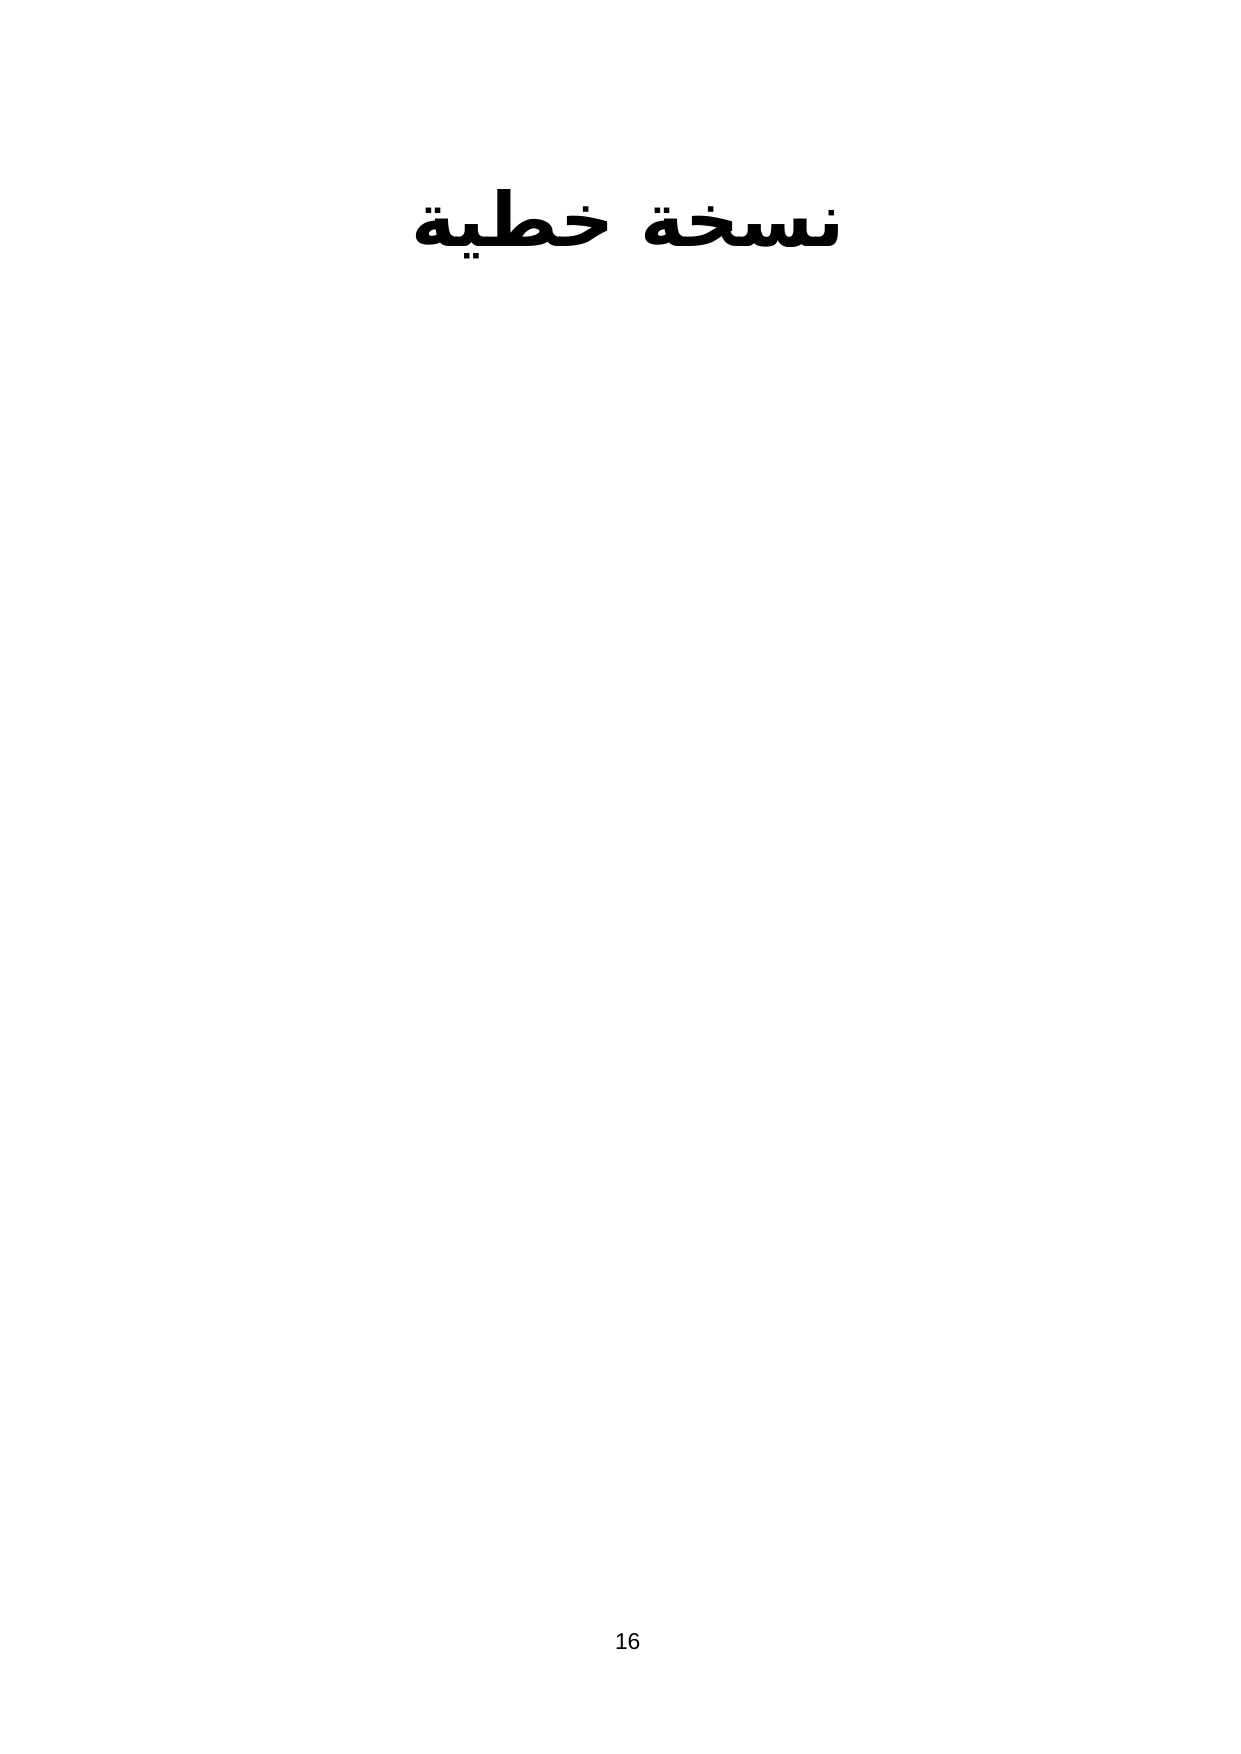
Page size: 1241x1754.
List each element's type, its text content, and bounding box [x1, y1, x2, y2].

text نسخة خطية [222, 177, 1033, 264]
